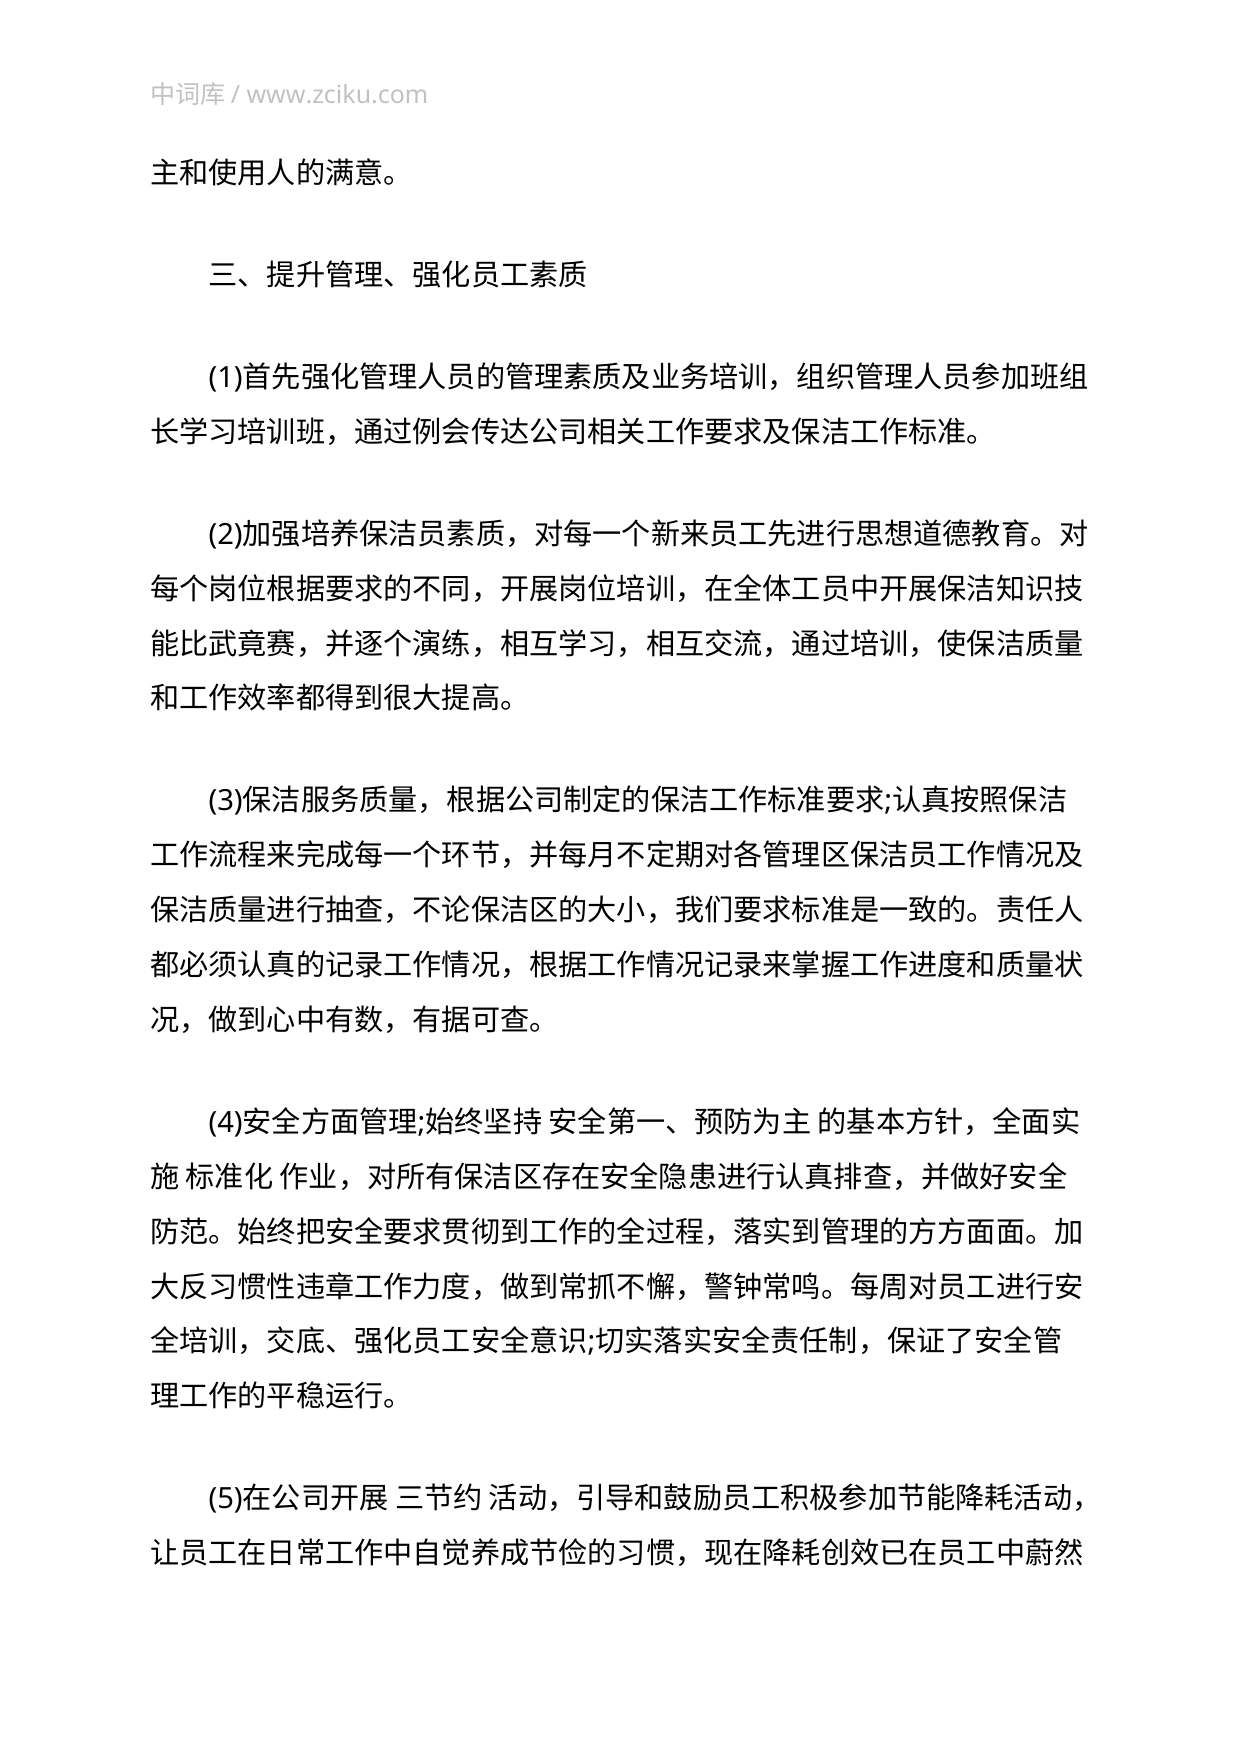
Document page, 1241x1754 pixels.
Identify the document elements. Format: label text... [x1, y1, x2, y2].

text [150, 150, 1090, 192]
text (1)首先强化管理人员的管理素质及业务培训，组织管理人员参加班组长学习培训班，通过例会传达公司相关工作要求及保洁工作标准。 [150, 353, 1090, 451]
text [150, 1475, 1090, 1572]
text (3)保洁服务质量，根据公司制定的保洁工作标准要求;认真按照保洁工作流程来完成每一个环节，并每月不定期对各管理区保洁员工作情况及保洁质量进行抽查，不论保洁区的大小，我们要求标准是一致的。责任人都必须认真的记录工作情况，根据工作情况记录来掌握工作进度和质量状况，做到心中有数，有据可查。 [150, 777, 1090, 1039]
text (4)安全方面管理;始终坚持 安全第一、预防为主 的基本方针，全面实施 标准化 作业，对所有保洁区存在安全隐患进行认真排查，并做好安全防范。始终把安全要求贯彻到工作的全过程，落实到管理的方方面面。加大反习惯性违章工作力度，做到常抓不懈，警钟常鸣。每周对员工进行安全培训，交底、强化员工安全意识;切实落实安全责任制，保证了安全管理工作的平稳运行。 [150, 1098, 1090, 1415]
text (2)加强培养保洁员素质，对每一个新来员工先进行思想道德教育。对每个岗位根据要求的不同，开展岗位培训，在全体工员中开展保洁知识技能比武竟赛，并逐个演练，相互学习，相互交流，通过培训，使保洁质量和工作效率都得到很大提高。 [150, 510, 1090, 717]
text 三、提升管理、强化员工素质 [150, 252, 1090, 294]
